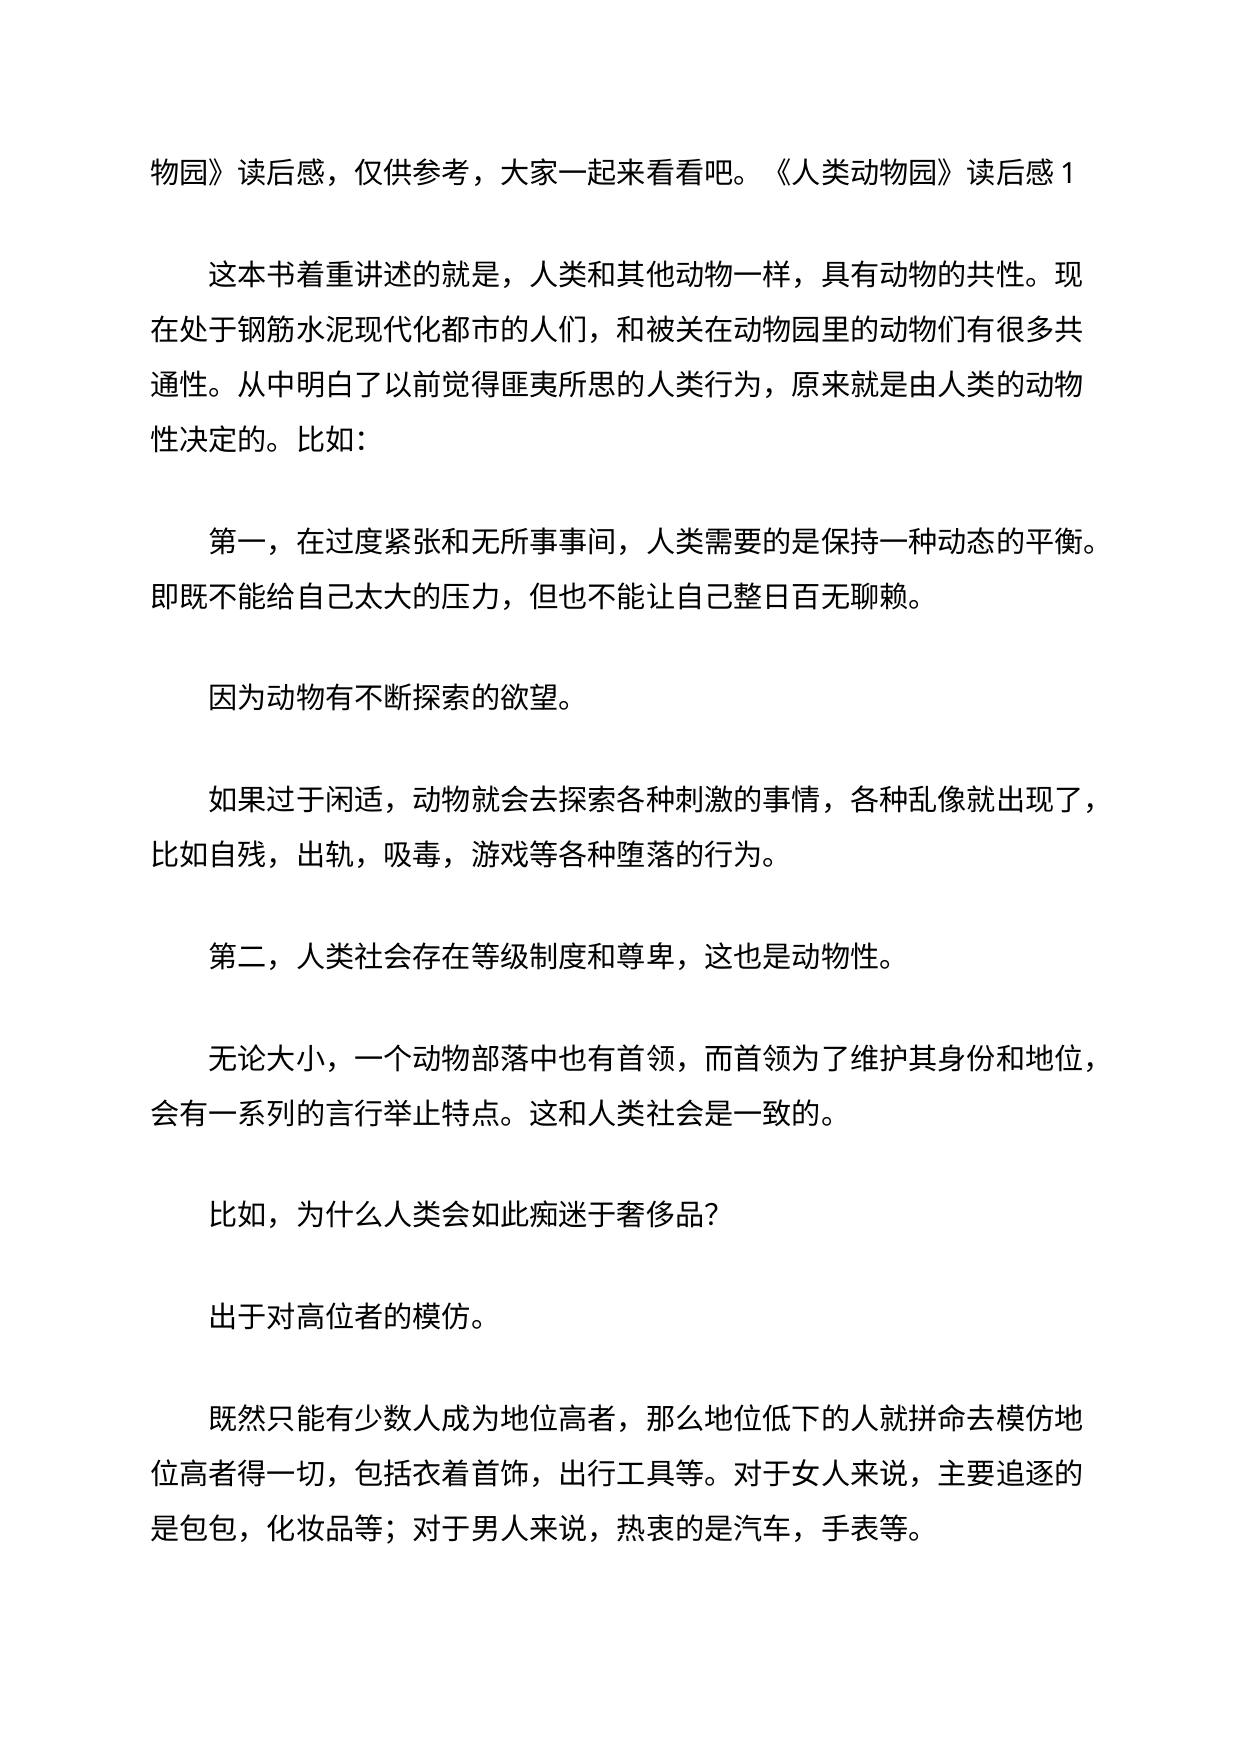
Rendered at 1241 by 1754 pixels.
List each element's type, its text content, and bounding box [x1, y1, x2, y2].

text 第一，在过度紧张和无所事事间，人类需要的是保持一种动态的平衡。即既不能给自己太大的压力，但也不能让自己整日百无聊赖。 [150, 518, 1090, 616]
text 因为动物有不断探索的欲望。 [150, 675, 1090, 717]
text 比如，为什么人类会如此痴迷于奢侈品？ [150, 1192, 1090, 1234]
text 无论大小，一个动物部落中也有首领，而首领为了维护其身份和地位，会有一系列的言行举止特点。这和人类社会是一致的。 [150, 1035, 1090, 1132]
text 如果过于闲适，动物就会去探索各种刺激的事情，各种乱像就出现了，比如自残，出轨，吸毒，游戏等各种堕落的行为。 [150, 777, 1090, 874]
text 出于对高位者的模仿。 [150, 1294, 1090, 1336]
text 这本书着重讲述的就是，人类和其他动物一样，具有动物的共性。现在处于钢筋水泥现代化都市的人们，和被关在动物园里的动物们有很多共通性。从中明白了以前觉得匪夷所思的人类行为，原来就是由人类的动物性决定的。比如： [150, 252, 1090, 459]
text 第二，人类社会存在等级制度和尊卑，这也是动物性。 [150, 933, 1090, 976]
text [150, 150, 1090, 192]
text 既然只能有少数人成为地位高者，那么地位低下的人就拼命去模仿地位高者得一切，包括衣着首饰，出行工具等。对于女人来说，主要追逐的是包包，化妆品等；对于男人来说，热衷的是汽车，手表等。 [150, 1396, 1090, 1548]
